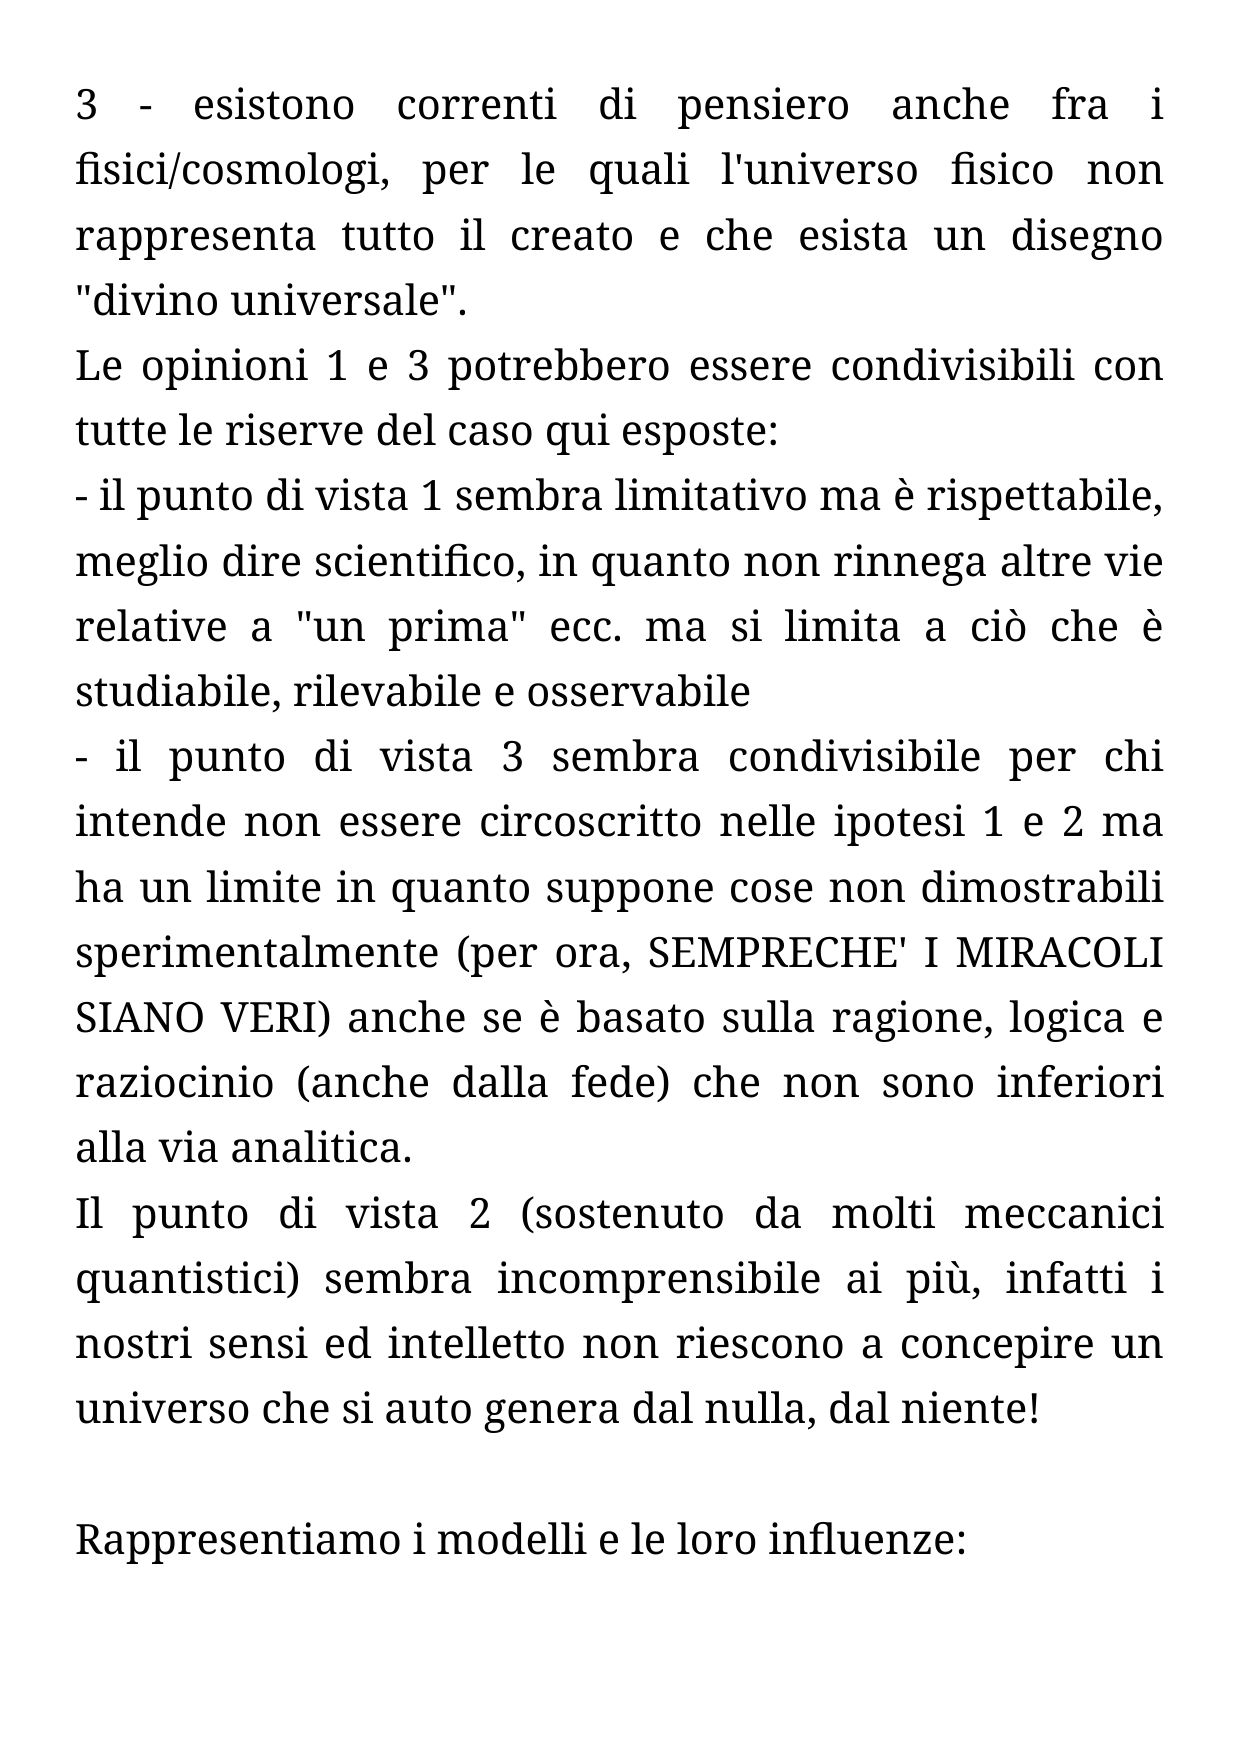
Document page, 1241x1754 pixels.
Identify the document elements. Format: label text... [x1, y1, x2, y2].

text 3 - esistono correnti di pensiero anche fra i fisici/cosmologi, per le quali l'universo fisico non rappresenta tutto il creato e che esista un disegno "divino universale". [75, 75, 1165, 327]
text Il punto di vista 2 (sostenuto da molti meccanici quantistici) sembra incomprensibile ai più, infatti i nostri sensi ed intelletto non riescono a concepire un universo che si auto genera dal nulla, dal niente! [75, 1183, 1165, 1436]
text - il punto di vista 1 sembra limitativo ma è rispettabile, meglio dire scientifico, in quanto non rinnega altre vie relative a "un prima" ecc. ma si limita a ciò che è studiabile, rilevabile e osservabile [75, 466, 1165, 719]
text - il punto di vista 3 sembra condivisibile per chi intende non essere circoscritto nelle ipotesi 1 e 2 ma ha un limite in quanto suppone cose non dimostrabili sperimentalmente (per ora, SEMPRECHE' I MIRACOLI SIANO VERI) anche se è basato sulla ragione, logica e raziocinio (anche dalla fede) che non sono inferiori alla via analitica. [75, 727, 1165, 1175]
text Rappresentiamo i modelli e le loro influenze: [75, 1509, 1165, 1566]
text Le opinioni 1 e 3 potrebbero essere condivisibili con tutte le riserve del caso qui esposte: [75, 336, 1165, 458]
